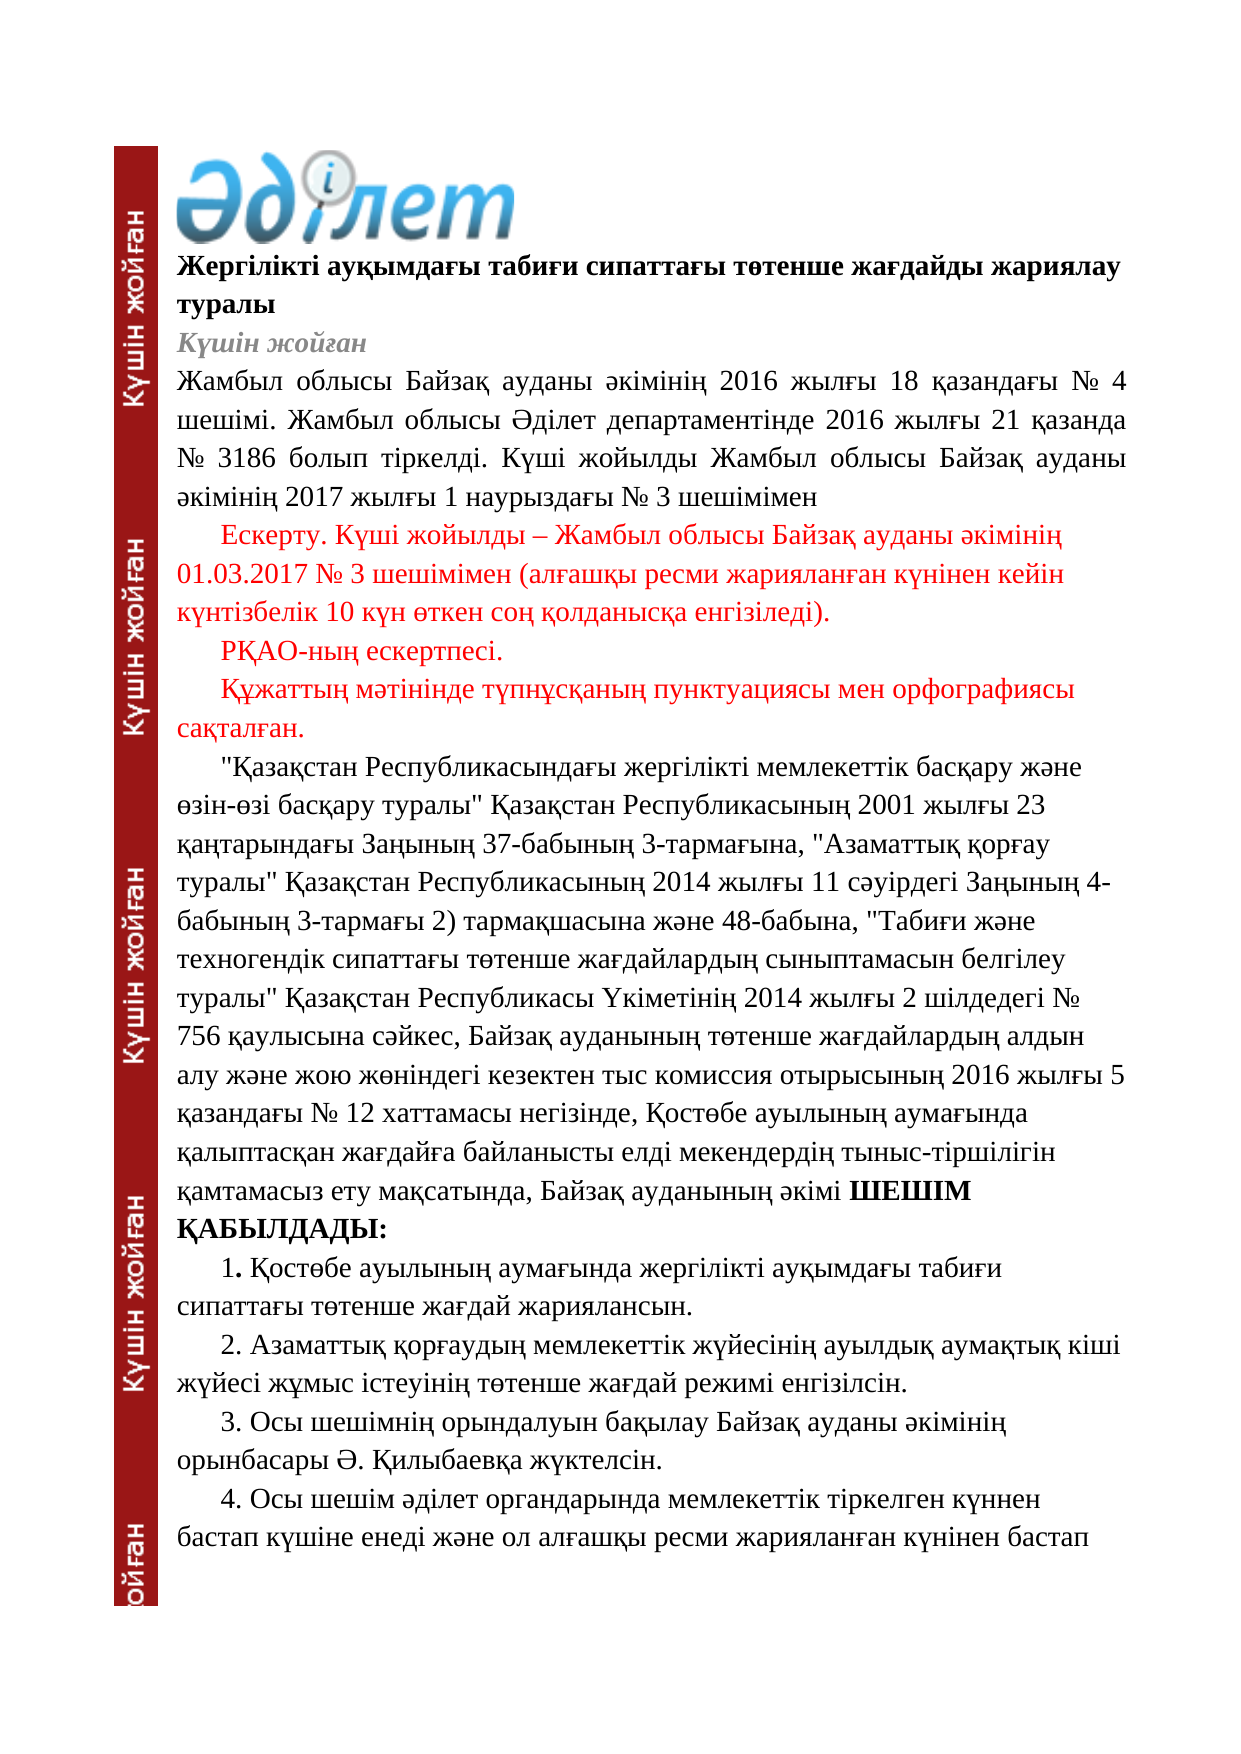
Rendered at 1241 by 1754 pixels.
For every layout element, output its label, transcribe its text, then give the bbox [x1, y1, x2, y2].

picture [114, 358, 158, 363]
picture [176, 150, 515, 244]
picture [114, 320, 158, 325]
picture [114, 512, 158, 517]
picture [114, 1553, 158, 1606]
text Күшін жойған [112, 325, 1128, 358]
text Жамбыл облысы Байзақ ауданы әкімінің 2016 жылғы 18 қазандағы № 4 шешімі. Жамбыл облысы Әділет департаментінде 2016 жылғы 21 қазанда № 3186 болып тіркелді. Күші жойылды Жамбыл облысы Байзақ ауданы әкімінің 2017 жылғы 1 наурыздағы № 3 шешімімен [112, 363, 1128, 512]
picture [114, 146, 158, 248]
text Жергілікті ауқымдағы табиғи сипаттағы төтенше жағдайды жариялау туралы [112, 248, 1128, 320]
